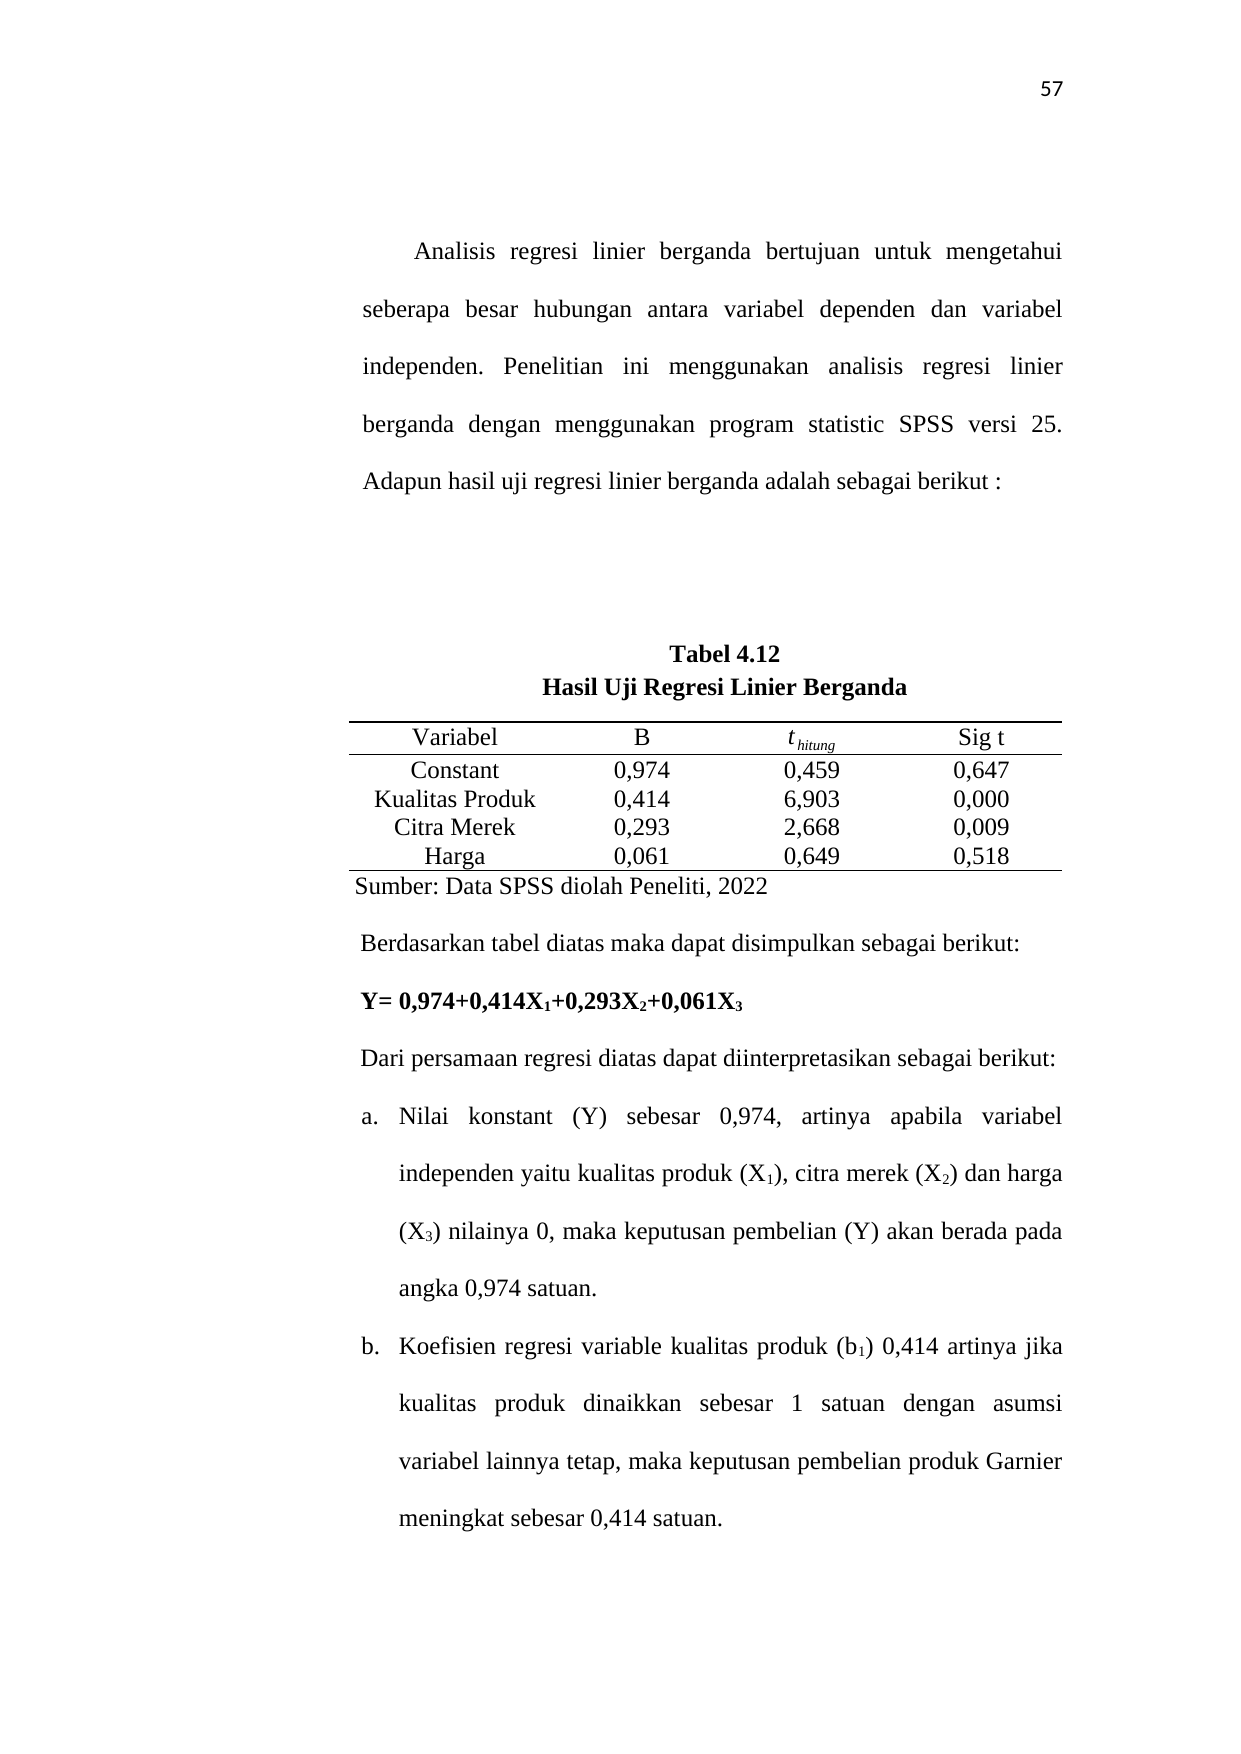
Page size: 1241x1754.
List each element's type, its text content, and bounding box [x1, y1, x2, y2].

table_cell 0,000 [900, 784, 1062, 812]
table_cell 0,647 [900, 755, 1062, 784]
table_cell 6,903 [723, 784, 900, 812]
table_header Variabel [349, 723, 561, 754]
table_cell Citra Merek [349, 813, 561, 841]
table_cell Harga [349, 841, 561, 870]
table_header [723, 723, 900, 754]
table_header B [561, 723, 723, 754]
list Dari persamaan regresi diatas dapat diinterpretasikan sebagai berikut: [360, 1043, 1063, 1072]
table_cell Constant [349, 755, 561, 784]
table_cell Kualitas Produk [349, 784, 561, 812]
list Nilai konstant (Y) sebesar 0,974, artinya apabila variabel independen yaitu kualitas produk (X1), citra merek (X2) dan harga (X3) nilainya 0, maka keputusan pembelian (Y) akan berada pada angka 0,974 satuan. [361, 1101, 1063, 1302]
table_cell 0,414 [561, 784, 723, 812]
list Y= 0,974+0,414X1+0,293X2+0,061X3 [360, 986, 1063, 1015]
list Hasil Uji Regresi Linier Berganda [349, 672, 1063, 701]
table_cell 0,649 [723, 841, 900, 870]
table_cell 0,061 [561, 841, 723, 870]
list Koefisien regresi variable kualitas produk (b1) 0,414 artinya jika kualitas produk dinaikkan sebesar 1 satuan dengan asumsi variabel lainnya tetap, maka keputusan pembelian produk Garnier meningkat sebesar 0,414 satuan. [361, 1331, 1063, 1532]
table_cell 0,518 [900, 841, 1062, 870]
table_cell 0,974 [561, 755, 723, 784]
table_cell 0,009 [900, 813, 1062, 841]
table_cell 0,293 [561, 813, 723, 841]
list Sumber: Data SPSS diolah Peneliti, 2022 [349, 871, 1063, 900]
table_cell 2,668 [723, 813, 900, 841]
list Tabel 4.12 [349, 639, 1063, 667]
list Analisis regresi linier berganda bertujuan untuk mengetahui seberapa besar hubungan antara variabel dependen dan variabel independen. Penelitian ini menggunakan analisis regresi linier berganda dengan menggunakan program statistic SPSS versi 25. Adapun hasil uji regresi linier berganda adalah sebagai berikut : [362, 236, 1063, 495]
list Berdasarkan tabel diatas maka dapat disimpulkan sebagai berikut: [360, 928, 1063, 957]
table_cell 0,459 [723, 755, 900, 784]
table_header Sig t [900, 723, 1062, 754]
